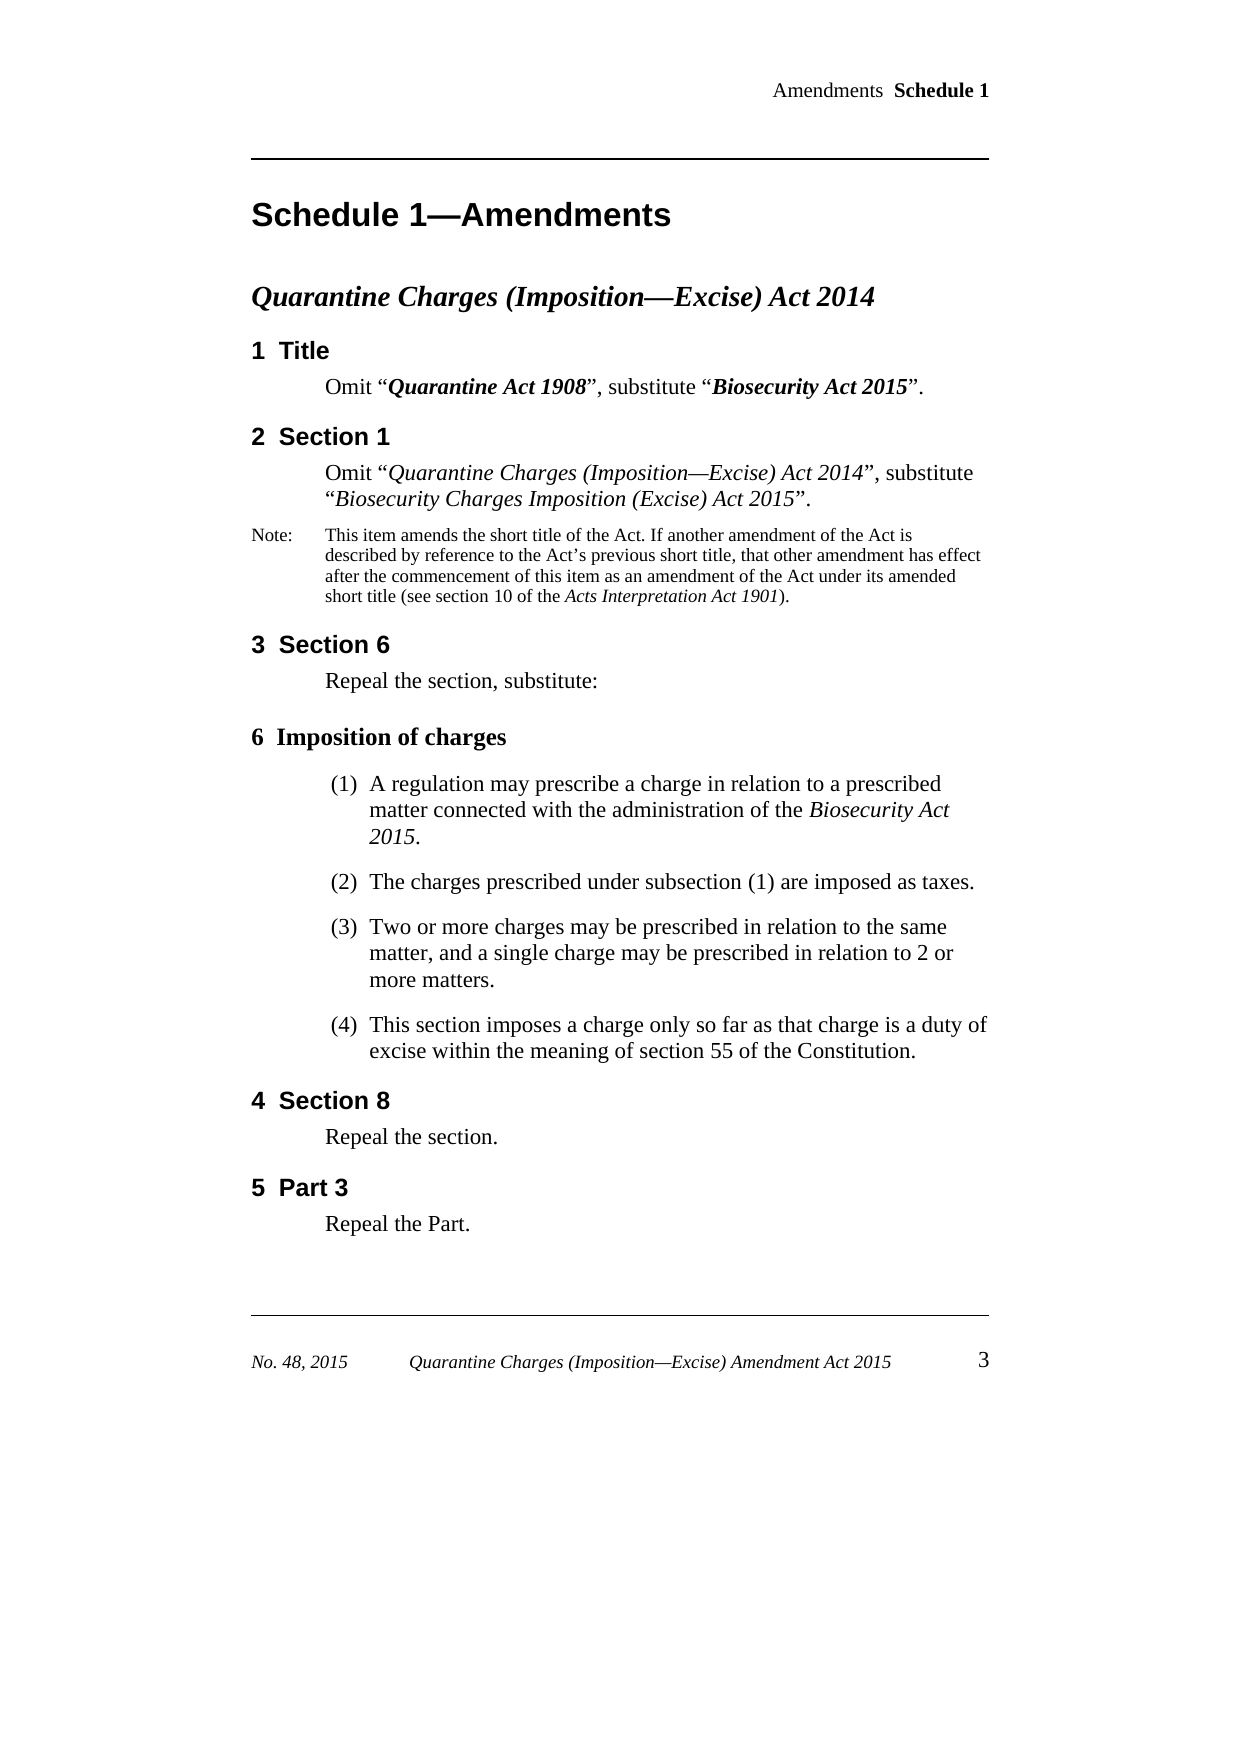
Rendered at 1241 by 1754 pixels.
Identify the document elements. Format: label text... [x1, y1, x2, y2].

text 6 Imposition of charges [251, 722, 989, 751]
text 4 Section 8 [251, 1086, 989, 1115]
text Repeal the Part. [325, 1210, 989, 1236]
text (2) The charges prescribed under subsection (1) are imposed as taxes. [251, 868, 989, 894]
text (4) This section imposes a charge only so far as that charge is a duty of excise within the meaning of section 55 of the Constitution. [251, 1011, 989, 1063]
text 3 Section 6 [251, 630, 989, 659]
text Quarantine Charges (Imposition—Excise) Act 2014 [251, 279, 989, 313]
text Note: This item amends the short title of the Act. If another amendment of the Act is described by reference to the Act’s previous short title, that other amendment has effect after the commencement of this item as an amendment of the Act under its amended short title (see section 10 of the Acts Interpretation Act 1901). [251, 524, 989, 607]
text Omit “Quarantine Charges (Imposition—Excise) Act 2014”, substitute “Biosecurity Charges Imposition (Excise) Act 2015”. [325, 459, 989, 512]
text (1) A regulation may prescribe a charge in relation to a prescribed matter connected with the administration of the Biosecurity Act 2015. [251, 770, 989, 849]
text 1 Title [251, 336, 989, 364]
text Schedule 1—Amendments [251, 195, 989, 233]
text (3) Two or more charges may be prescribed in relation to the same matter, and a single charge may be prescribed in relation to 2 or more matters. [251, 913, 989, 992]
text 2 Section 1 [251, 422, 989, 451]
text Omit “Quarantine Act 1908”, substitute “Biosecurity Act 2015”. [325, 373, 989, 399]
text Repeal the section. [325, 1123, 989, 1150]
text Repeal the section, substitute: [325, 667, 989, 693]
text 5 Part 3 [251, 1173, 989, 1201]
